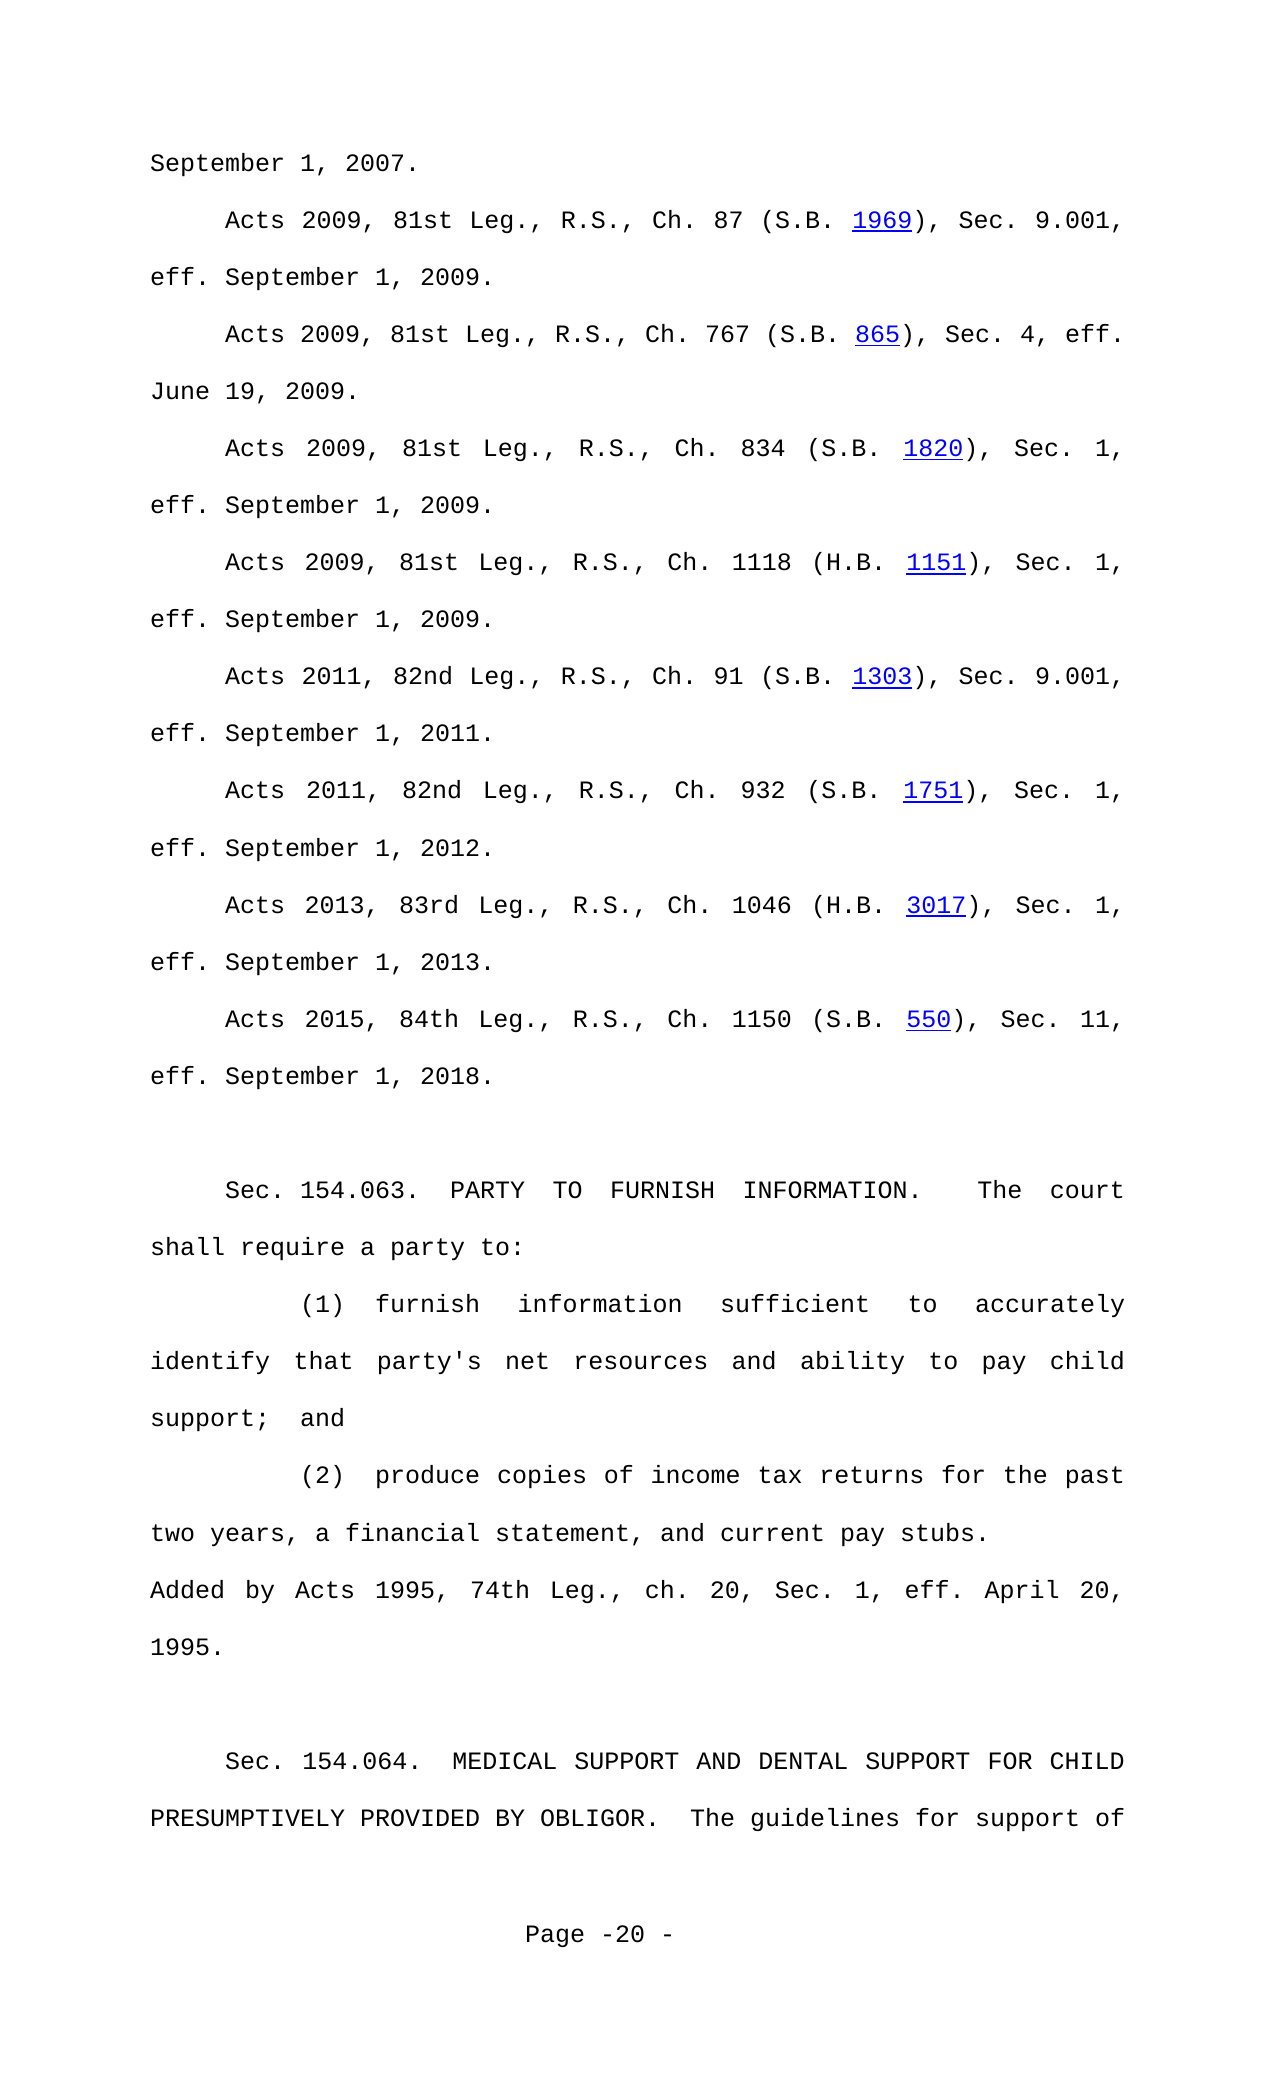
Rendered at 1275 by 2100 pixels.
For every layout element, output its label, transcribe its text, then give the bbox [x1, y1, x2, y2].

text Added by Acts 1995, 74th Leg., ch. 20, Sec. 1, eff. April 20, 1995. [150, 1577, 1125, 1663]
text Acts 2009, 81st Leg., R.S., Ch. 767 (S.B. 865), Sec. 4, eff. June 19, 2009. [150, 321, 1125, 407]
text Acts 2009, 81st Leg., R.S., Ch. 1118 (H.B. 1151), Sec. 1, eff. September 1, 2009. [150, 549, 1125, 635]
text Acts 2011, 82nd Leg., R.S., Ch. 91 (S.B. 1303), Sec. 9.001, eff. September 1, 2011. [150, 664, 1125, 749]
text Acts 2007, 80th Leg., R.S., Ch. 620 (H.B. 448), Sec. 1, eff. September 1, 2007. [150, 150, 1125, 178]
text Acts 2011, 82nd Leg., R.S., Ch. 932 (S.B. 1751), Sec. 1, eff. September 1, 2012. [150, 778, 1125, 863]
text Acts 2015, 84th Leg., R.S., Ch. 1150 (S.B. 550), Sec. 11, eff. September 1, 2018. [150, 1006, 1125, 1092]
text Sec. 154.063. PARTY TO FURNISH INFORMATION. The court shall require a party to: [150, 1177, 1125, 1263]
text (1) furnish information sufficient to accurately identify that party's net resources and ability to pay child support; and [150, 1292, 1125, 1434]
text (2) produce copies of income tax returns for the past two years, a financial statement, and current pay stubs. [150, 1463, 1125, 1548]
text Acts 2009, 81st Leg., R.S., Ch. 87 (S.B. 1969), Sec. 9.001, eff. September 1, 2009. [150, 207, 1125, 293]
text Acts 2013, 83rd Leg., R.S., Ch. 1046 (H.B. 3017), Sec. 1, eff. September 1, 2013. [150, 892, 1125, 978]
text Acts 2009, 81st Leg., R.S., Ch. 834 (S.B. 1820), Sec. 1, eff. September 1, 2009. [150, 435, 1125, 521]
